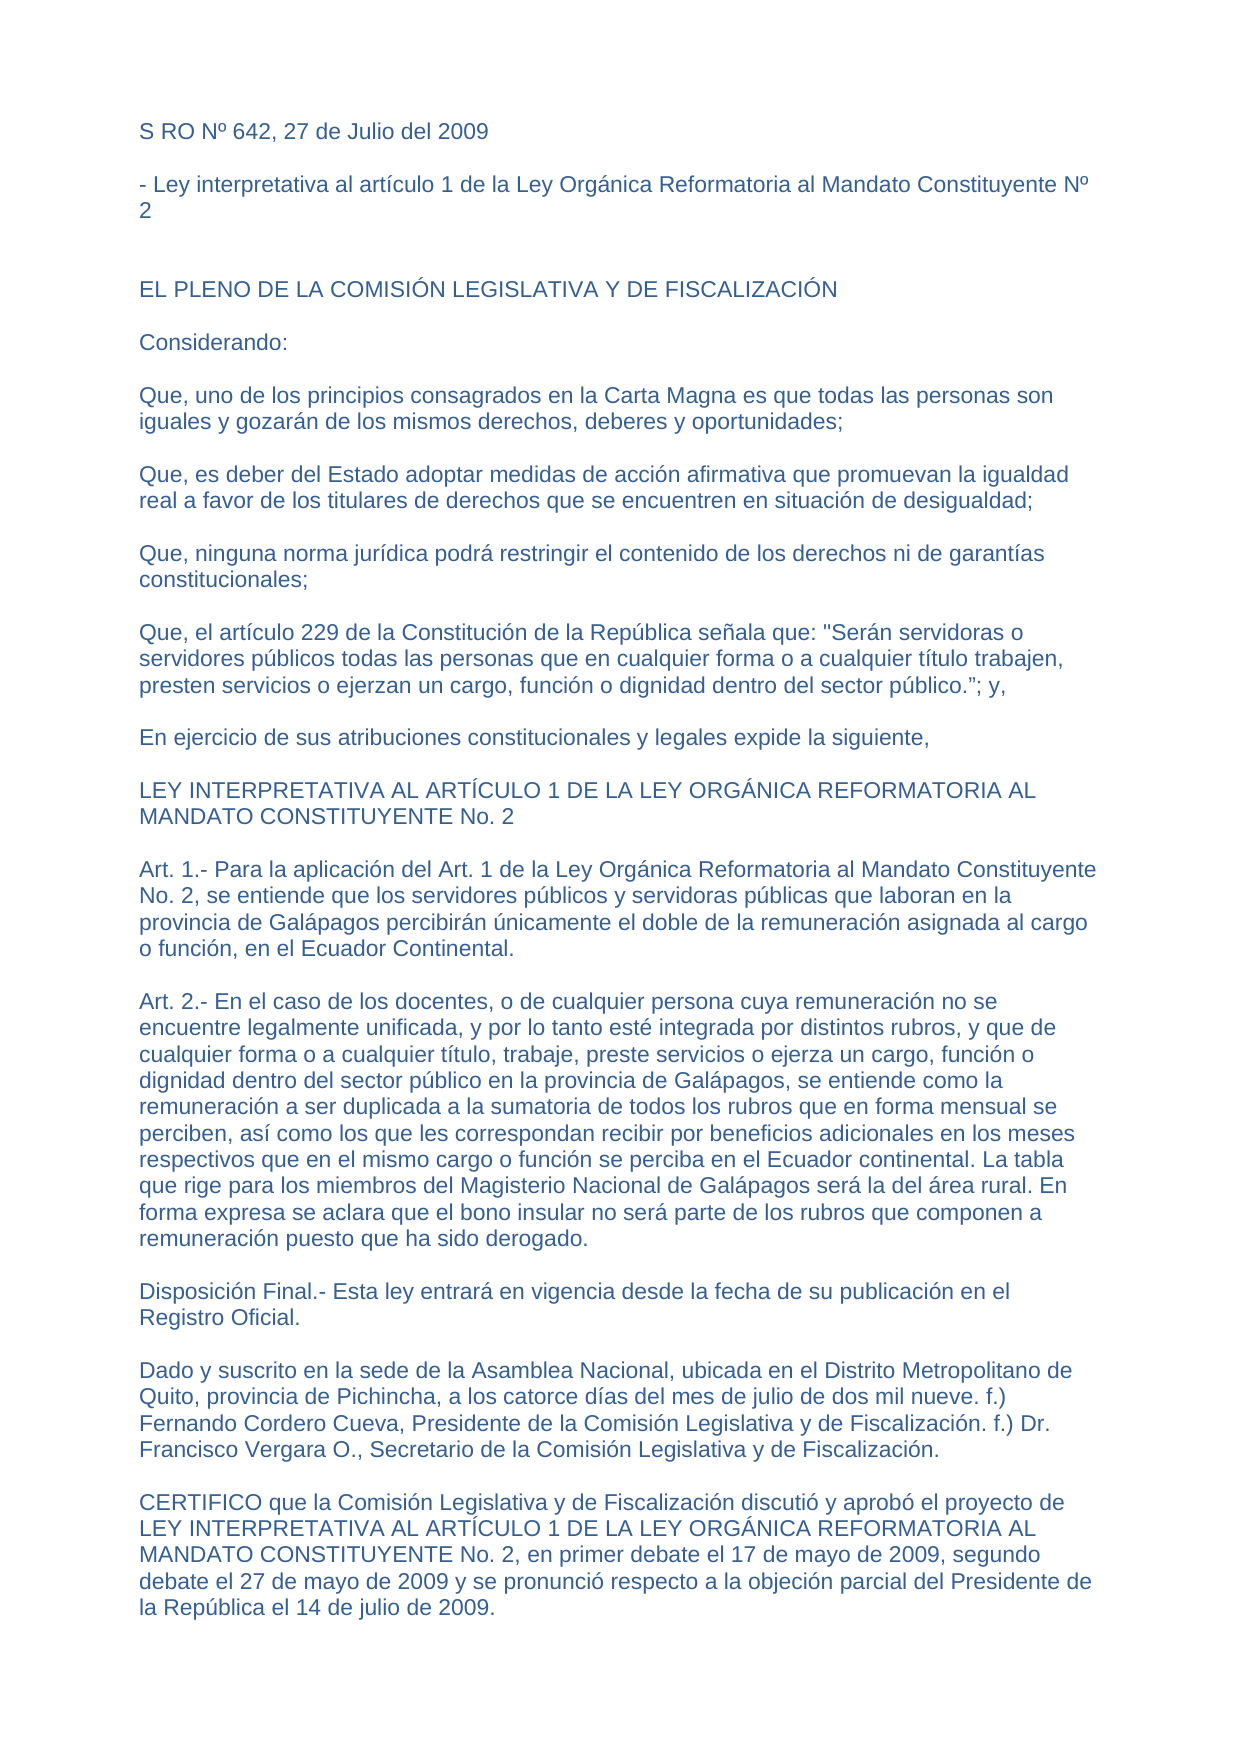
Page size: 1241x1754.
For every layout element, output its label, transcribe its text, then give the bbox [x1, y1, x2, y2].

text LEY INTERPRETATIVA AL ARTÍCULO 1 DE LA LEY ORGÁNICA REFORMATORIA AL MANDATO CONSTITUYENTE No. 2 [139, 777, 1101, 830]
text Considerando: [139, 329, 1101, 355]
text Art. 1.- Para la aplicación del Art. 1 de la Ley Orgánica Reformatoria al Mandato Constituyente No. 2, se entiende que los servidores públicos y servidoras públicas que laboran en la provincia de Galápagos percibirán únicamente el doble de la remuneración asignada al cargo o función, en el Ecuador Continental. [139, 856, 1101, 961]
text EL PLENO DE LA COMISIÓN LEGISLATIVA Y DE FISCALIZACIÓN [139, 276, 1101, 303]
text En ejercicio de sus atribuciones constitucionales y legales expide la siguiente, [139, 724, 1101, 751]
text Dado y suscrito en la sede de la Asamblea Nacional, ubicada en el Distrito Metropolitano de Quito, provincia de Pichincha, a los catorce días del mes de julio de dos mil nueve. f.) Fernando Cordero Cueva, Presidente de la Comisión Legislativa y de Fiscalización. f.) Dr. Francisco Vergara O., Secretario de la Comisión Legislativa y de Fiscalización. [139, 1357, 1101, 1462]
text CERTIFICO que la Comisión Legislativa y de Fiscalización discutió y aprobó el proyecto de LEY INTERPRETATIVA AL ARTÍCULO 1 DE LA LEY ORGÁNICA REFORMATORIA AL MANDATO CONSTITUYENTE No. 2, en primer debate el 17 de mayo de 2009, segundo debate el 27 de mayo de 2009 y se pronunció respecto a la objeción parcial del Presidente de la República el 14 de julio de 2009. [139, 1488, 1101, 1620]
text Que, el artículo 229 de la Constitución de la República señala que: "Serán servidoras o servidores públicos todas las personas que en cualquier forma o a cualquier título trabajen, presten servicios o ejerzan un cargo, función o dignidad dentro del sector público.”; y, [139, 619, 1101, 698]
text S RO Nº 642, 27 de Julio del 2009 [139, 118, 1101, 144]
text Art. 2.- En el caso de los docentes, o de cualquier persona cuya remuneración no se encuentre legalmente unificada, y por lo tanto esté integrada por distintos rubros, y que de cualquier forma o a cualquier título, trabaje, preste servicios o ejerza un cargo, función o dignidad dentro del sector público en la provincia de Galápagos, se entiende como la remuneración a ser duplicada a la sumatoria de todos los rubros que en forma mensual se perciben, así como los que les correspondan recibir por beneficios adicionales en los meses respectivos que en el mismo cargo o función se perciba en el Ecuador continental. La tabla que rige para los miembros del Magisterio Nacional de Galápagos será la del área rural. En forma expresa se aclara que el bono insular no será parte de los rubros que componen a remuneración puesto que ha sido derogado. [139, 988, 1101, 1251]
text - Ley interpretativa al artículo 1 de la Ley Orgánica Reformatoria al Mandato Constituyente Nº 2 [139, 171, 1101, 223]
text Disposición Final.- Esta ley entrará en vigencia desde la fecha de su publicación en el Registro Oficial. [139, 1278, 1101, 1330]
text Que, uno de los principios consagrados en la Carta Magna es que todas las personas son iguales y gozarán de los mismos derechos, deberes y oportunidades; [139, 382, 1101, 434]
text Que, es deber del Estado adoptar medidas de acción afirmativa que promuevan la igualdad real a favor de los titulares de derechos que se encuentren en situación de desigualdad; [139, 461, 1101, 513]
text Que, ninguna norma jurídica podrá restringir el contenido de los derechos ni de garantías constitucionales; [139, 540, 1101, 592]
